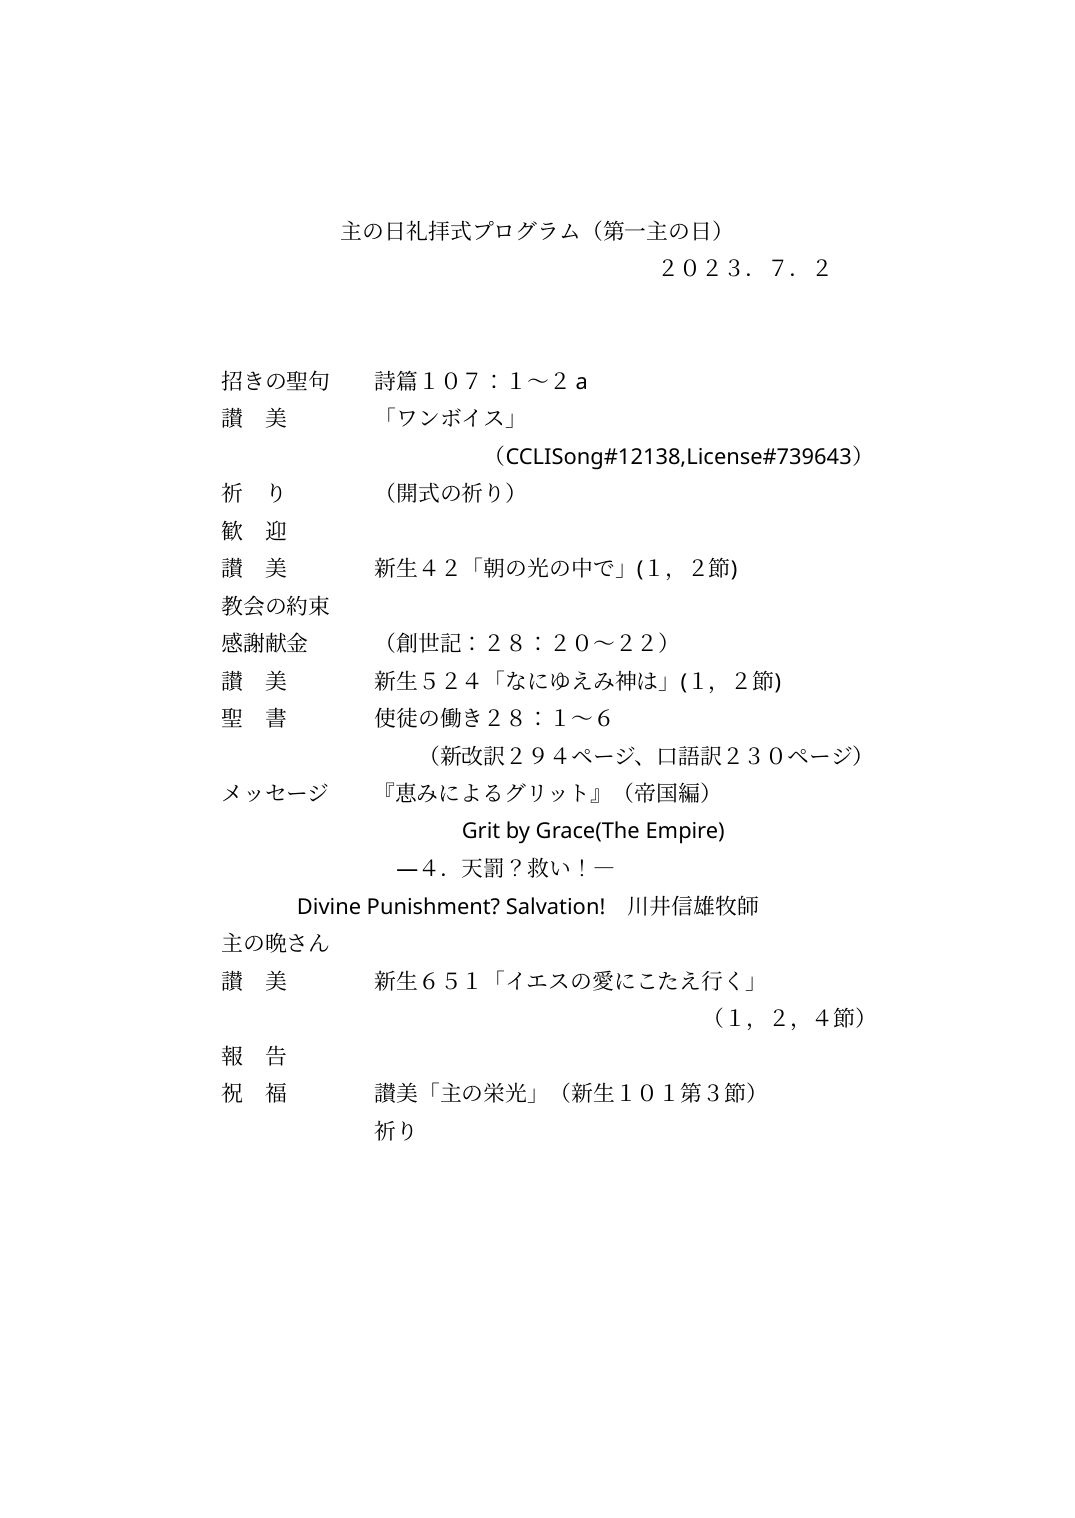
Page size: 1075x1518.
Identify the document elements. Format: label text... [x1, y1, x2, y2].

text （１，２，４節） [177, 999, 898, 1036]
text ―４．天罰？救い！― [177, 849, 898, 886]
text 讃 美 「ワンボイス」 [177, 399, 898, 436]
text 感謝献金 （創世記：２８：２０～２２） [177, 624, 898, 661]
text ２０２３．７．２ [177, 249, 898, 286]
text 主の晩さん [177, 924, 898, 961]
text 主の日礼拝式プログラム（第一主の日） [177, 211, 898, 249]
text 祈 り （開式の祈り） [177, 474, 898, 511]
text 祈り [177, 1111, 898, 1149]
text 讃 美 新生４２「朝の光の中で」(１，２節) [177, 549, 898, 586]
text 聖 書 使徒の働き２８：１～６ [177, 699, 898, 736]
text 讃 美 新生５２４「なにゆえみ神は」(１，２節) [177, 661, 898, 699]
text 讃 美 新生６５１「イエスの愛にこたえ行く」 [177, 961, 898, 999]
text 招きの聖句 詩篇１０７：１～２a [177, 361, 898, 399]
text 祝 福 讃美「主の栄光」（新生１０１第３節） [177, 1074, 898, 1111]
text Divine Punishment? Salvation! 川井信雄牧師 [177, 886, 898, 924]
text メッセージ 『恵みによるグリット』（帝国編） [177, 774, 898, 811]
text 教会の約束 [177, 586, 898, 624]
text （CCLISong#12138,License#739643） [177, 436, 898, 474]
text （新改訳２９４ページ、口語訳２３０ページ） [177, 736, 898, 774]
text 報 告 [177, 1036, 898, 1074]
text Grit by Grace(The Empire) [177, 811, 898, 849]
text 歓 迎 [177, 511, 898, 549]
